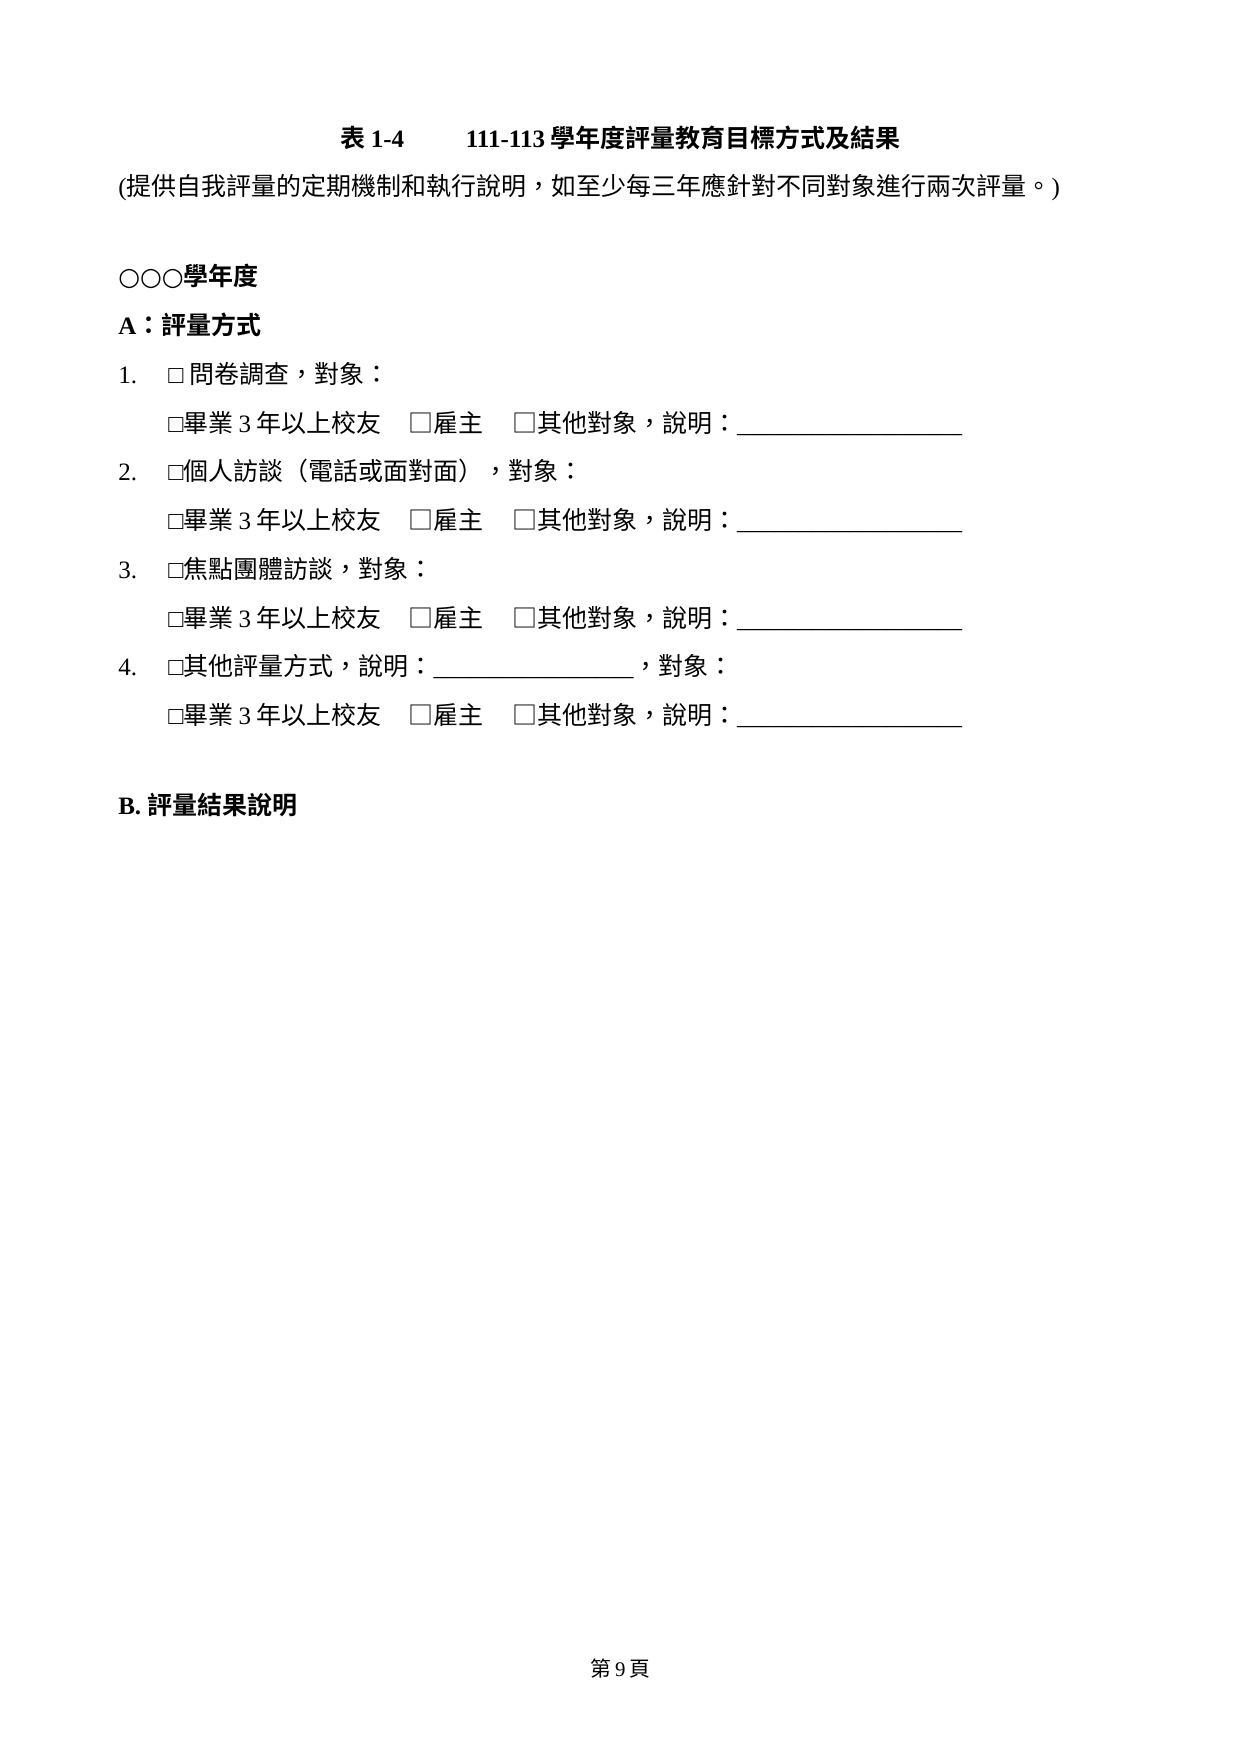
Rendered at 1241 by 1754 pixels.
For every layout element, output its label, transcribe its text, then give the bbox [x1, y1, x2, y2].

text A：評量方式 [118, 306, 1122, 342]
list □ 問卷調查，對象： [118, 354, 1122, 391]
text □畢業3年以上校友 □雇主 □其他對象，說明：__________________ [118, 501, 1122, 537]
text 表1-4 111-113學年度評量教育目標方式及結果 [118, 118, 1122, 154]
list □個人訪談（電話或面對面），對象： [118, 452, 1122, 488]
text (提供自我評量的定期機制和執行說明，如至少每三年應針對不同對象進行兩次評量。) [118, 167, 1122, 203]
text □畢業3年以上校友 □雇主 □其他對象，說明：__________________ [118, 696, 1122, 732]
list □其他評量方式，說明：________________，對象： [118, 647, 1122, 683]
text □畢業3年以上校友 □雇主 □其他對象，說明：__________________ [168, 403, 1122, 439]
text B. 評量結果說明 [118, 786, 1122, 822]
list □焦點團體訪談，對象： [118, 549, 1122, 586]
text ○○○學年度 [118, 257, 1122, 293]
text □畢業3年以上校友 □雇主 □其他對象，說明：__________________ [118, 598, 1122, 634]
